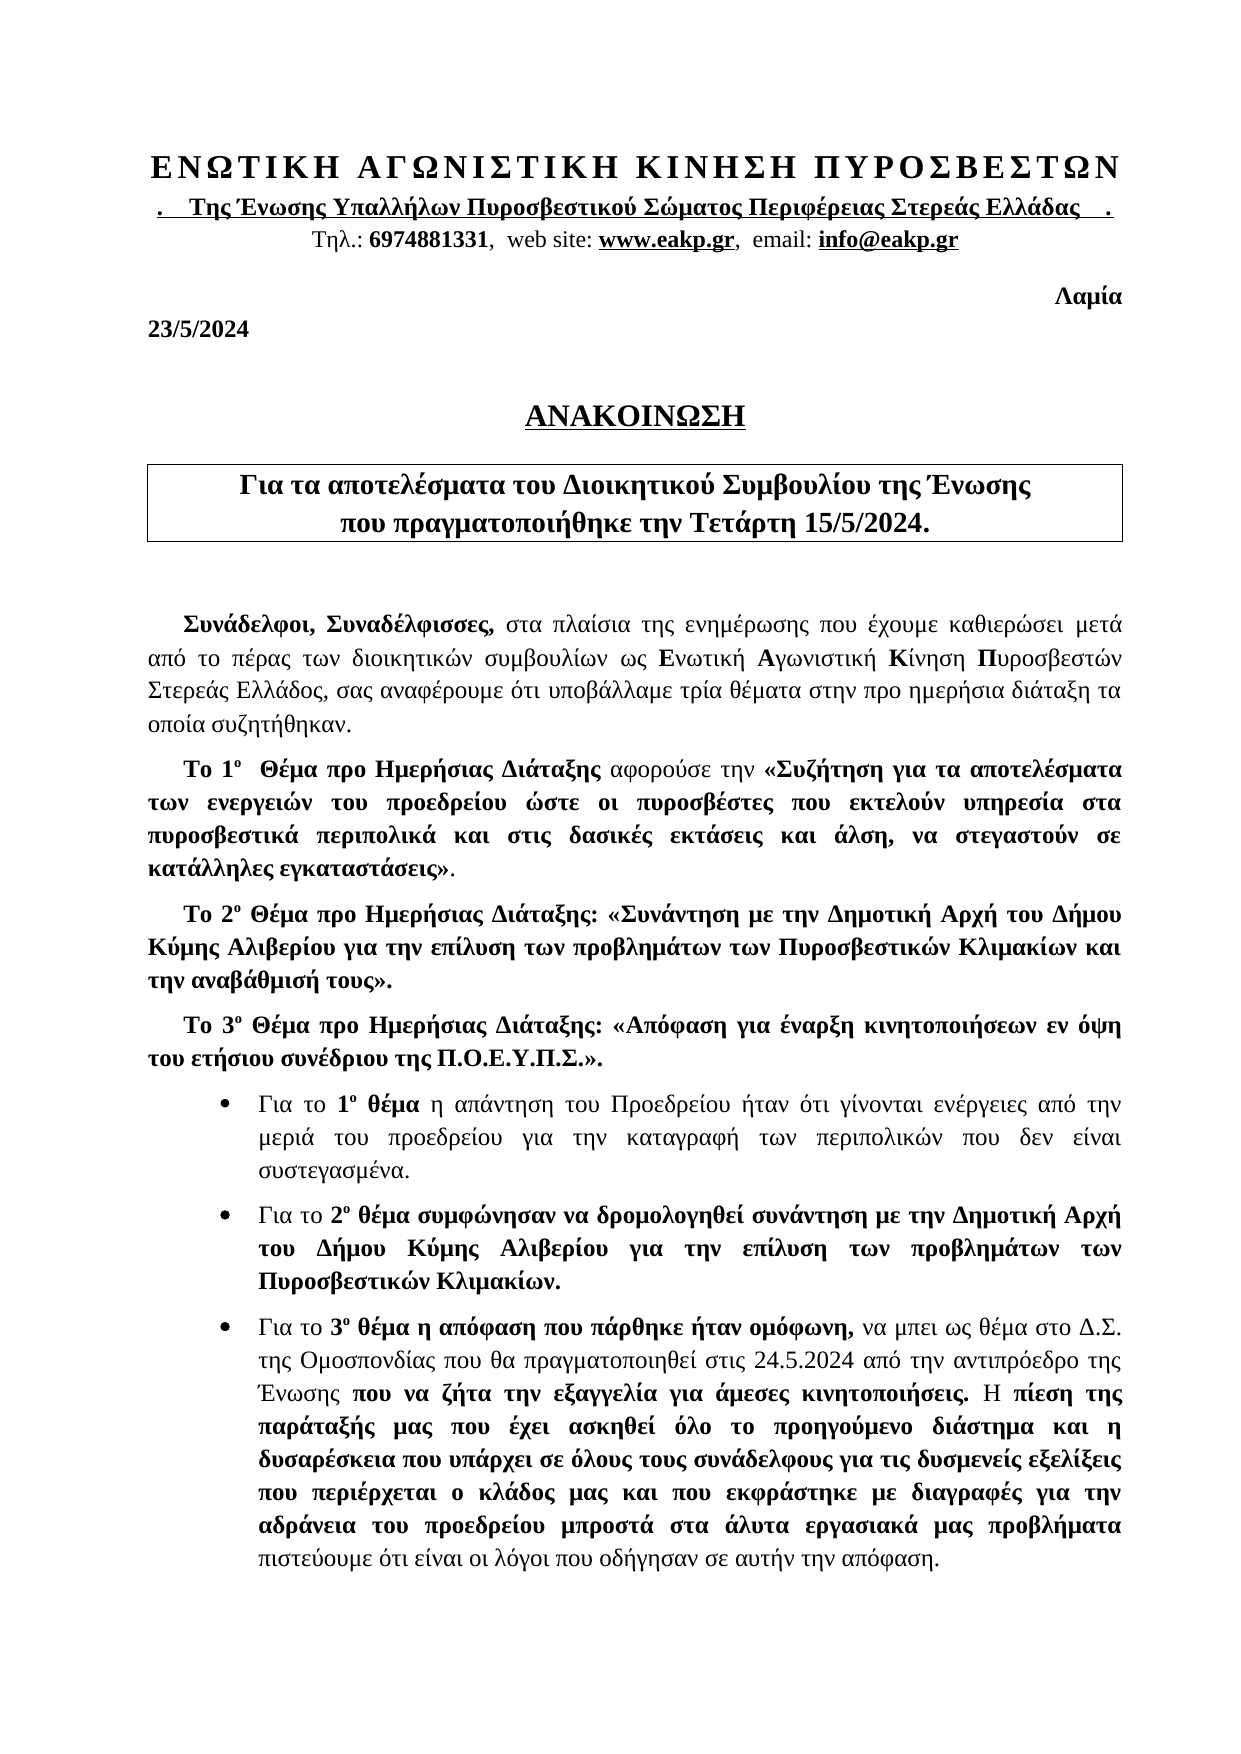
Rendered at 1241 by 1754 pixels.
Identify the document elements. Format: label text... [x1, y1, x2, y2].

text Το 1ο Θέμα προ Ημερήσιας Διάταξης αφορούσε την «Συζήτηση για τα αποτελέσματα των ενεργειών του προεδρείου ώστε οι πυροσβέστες που εκτελούν υπηρεσία στα πυροσβεστικά περιπολικά και στις δασικές εκτάσεις και άλση, να στεγαστούν σε κατάλληλες εγκαταστάσεις». [148, 754, 1122, 882]
text Τηλ.: 6974881331, web site: www.eakp.gr, email: info@eakp.gr [148, 225, 1122, 252]
text Για τα αποτελέσματα του Διοικητικού Συμβουλίου της Ένωσης [148, 465, 1122, 500]
text Λαμία 23/5/2024 [148, 281, 1122, 343]
list Για το 1ο θέμα η απάντηση του Προεδρείου ήταν ότι γίνονται ενέργειες από την μεριά του προεδρείου για την καταγραφή των περιπολικών που δεν είναι συστεγασμένα. [221, 1089, 1122, 1184]
text ΕΝΩΤΙΚΗ ΑΓΩΝΙΣΤΙΚΗ ΚΙΝΗΣΗ ΠΥΡΟΣΒΕΣΤΩΝ [148, 148, 1122, 186]
text Το 2ο Θέμα προ Ημερήσιας Διάταξης: «Συνάντηση με την Δημοτική Αρχή του Δήμου Κύμης Αλιβερίου για την επίλυση των προβλημάτων των Πυροσβεστικών Κλιμακίων και την αναβάθμισή τους». [148, 899, 1122, 993]
text Συνάδελφοι, Συναδέλφισσες, στα πλαίσια της ενημέρωσης που έχουμε καθιερώσει μετά από το πέρας των διοικητικών συμβουλίων ως Ενωτική Αγωνιστική Κίνηση Πυροσβεστών Στερεάς Ελλάδος, σας αναφέρουμε ότι υποβάλλαμε τρία θέματα στην προ ημερήσια διάταξη τα οποία συζητήθηκαν. [148, 609, 1122, 737]
list Για το 3ο θέμα η απόφαση που πάρθηκε ήταν ομόφωνη, να μπει ως θέμα στο Δ.Σ. της Ομοσπονδίας που θα πραγματοποιηθεί στις 24.5.2024 από την αντιπρόεδρο της Ένωσης που να ζήτα την εξαγγελία για άμεσες κινητοποιήσεις. Η πίεση της παράταξής μας που έχει ασκηθεί όλο το προηγούμενο διάστημα και η δυσαρέσκεια που υπάρχει σε όλους τους συνάδελφους για τις δυσμενείς εξελίξεις που περιέρχεται ο κλάδος μας και που εκφράστηκε με διαγραφές για την αδράνεια του προεδρείου μπροστά στα άλυτα εργασιακά μας προβλήματα πιστεύουμε ότι είναι οι λόγοι που οδήγησαν σε αυτήν την απόφαση. [221, 1312, 1122, 1572]
list Για το 2ο θέμα συμφώνησαν να δρομολογηθεί συνάντηση με την Δημοτική Αρχή του Δήμου Κύμης Αλιβερίου για την επίλυση των προβλημάτων των Πυροσβεστικών Κλιμακίων. [221, 1200, 1122, 1295]
text Το 3ο Θέμα προ Ημερήσιας Διάταξης: «Απόφαση για έναρξη κινητοποιήσεων εν όψη του ετήσιου συνέδριου της Π.Ο.Ε.Υ.Π.Σ.». [148, 1010, 1122, 1072]
text που πραγματοποιήθηκε την Τετάρτη 15/5/2024. [148, 502, 1122, 541]
text ΑΝΑΚΟΙΝΩΣΗ [148, 397, 1122, 433]
text . Της Ένωσης Υπαλλήλων Πυροσβεστικού Σώματος Περιφέρειας Στερεάς Ελλάδας . [148, 192, 1122, 221]
